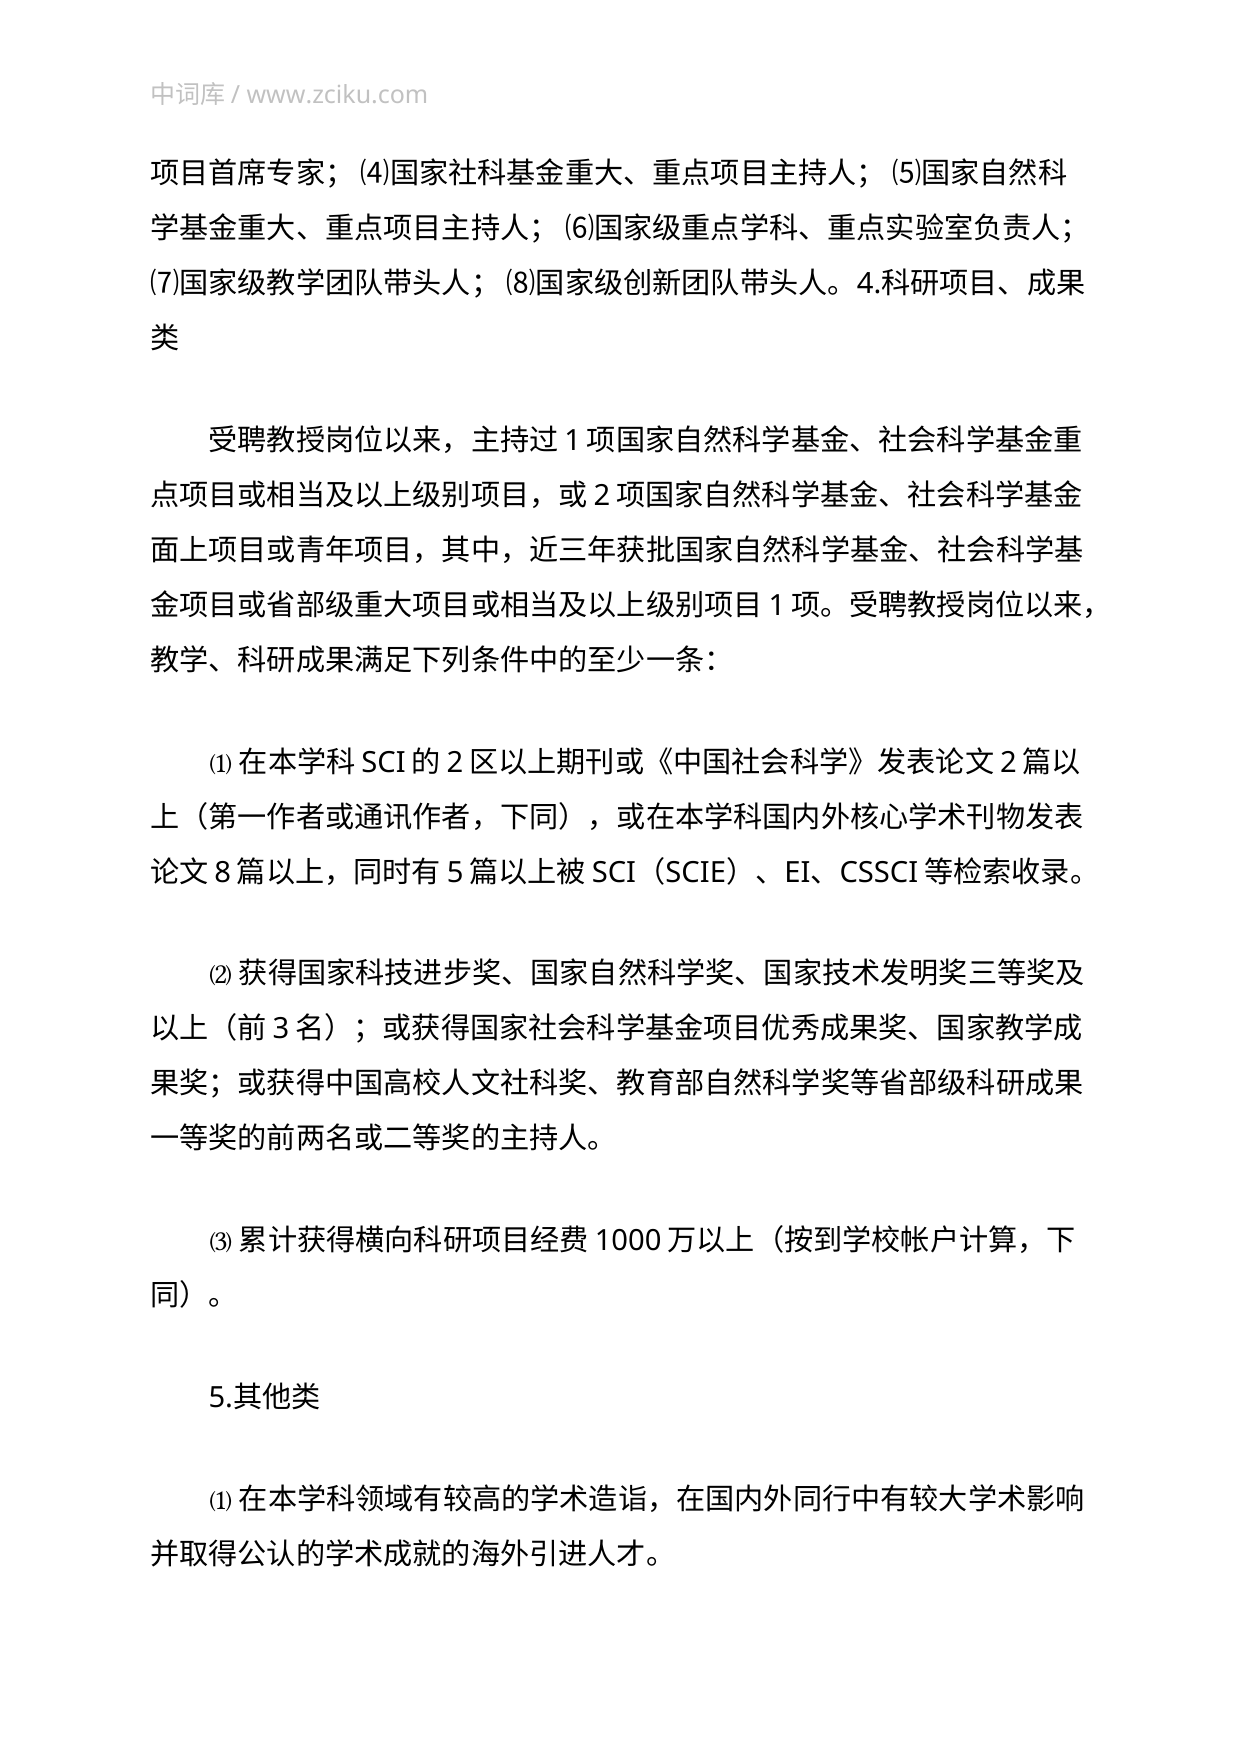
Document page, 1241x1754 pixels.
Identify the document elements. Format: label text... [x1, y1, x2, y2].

text 5.其他类 [150, 1373, 1090, 1416]
text 受聘教授岗位以来，主持过1项国家自然科学基金、社会科学基金重点项目或相当及以上级别项目，或2项国家自然科学基金、社会科学基金面上项目或青年项目，其中，近三年获批国家自然科学基金、社会科学基金项目或省部级重大项目或相当及以上级别项目1项。受聘教授岗位以来，教学、科研成果满足下列条件中的至少一条： [150, 417, 1090, 679]
text ⑵获得国家科技进步奖、国家自然科学奖、国家技术发明奖三等奖及以上（前3名）；或获得国家社会科学基金项目优秀成果奖、国家教学成果奖；或获得中国高校人文社科奖、教育部自然科学奖等省部级科研成果一等奖的前两名或二等奖的主持人。 [150, 950, 1090, 1157]
text ⑴在本学科领域有较高的学术造诣，在国内外同行中有较大学术影响并取得公认的学术成就的海外引进人才。 [150, 1476, 1090, 1573]
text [150, 150, 1090, 357]
text ⑶累计获得横向科研项目经费1000万以上（按到学校帐户计算，下同）。 [150, 1217, 1090, 1314]
text ⑴在本学科SCI的2区以上期刊或《中国社会科学》发表论文2篇以上（第一作者或通讯作者，下同），或在本学科国内外核心学术刊物发表论文8篇以上，同时有5篇以上被SCI（SCIE）、EI、CSSCI等检索收录。 [150, 738, 1090, 891]
